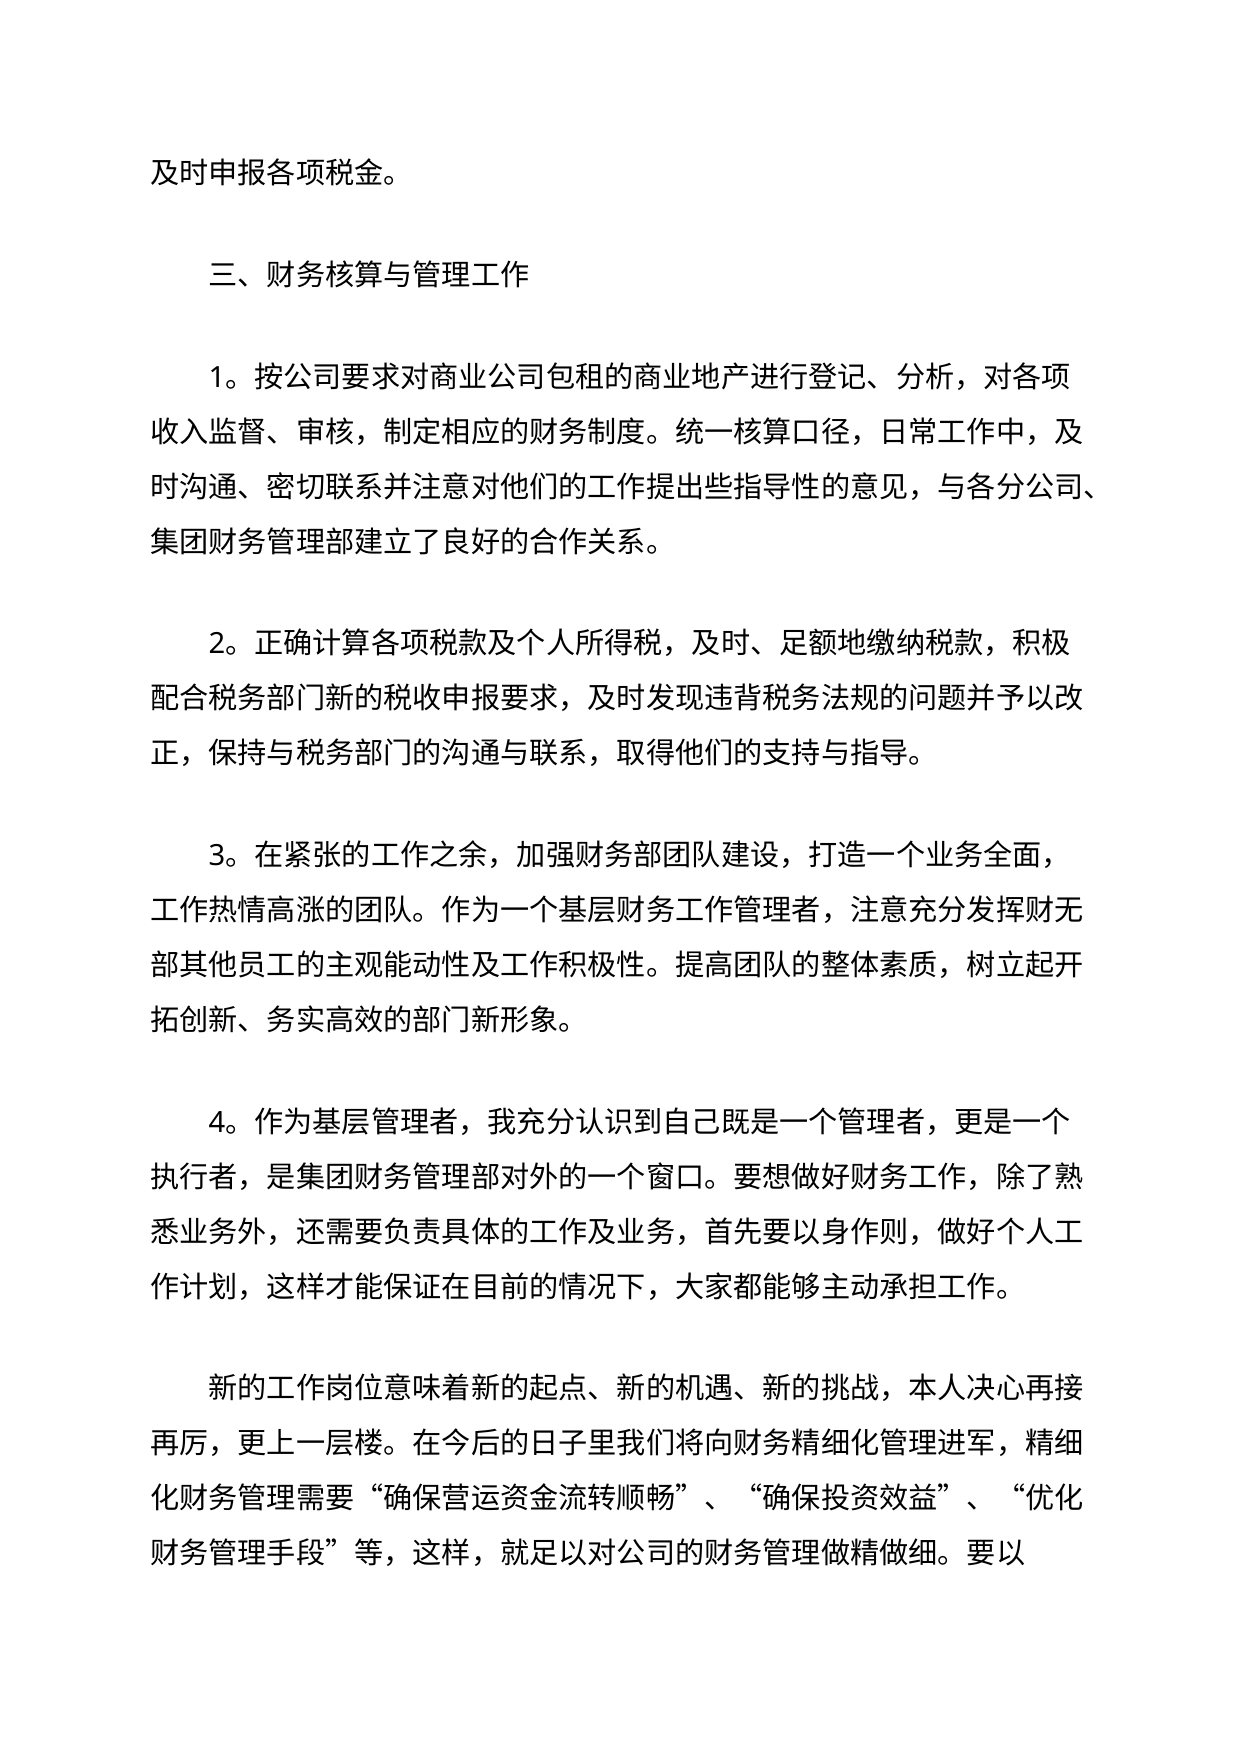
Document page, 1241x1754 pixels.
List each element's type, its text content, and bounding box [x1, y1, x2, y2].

text 3。在紧张的工作之余，加强财务部团队建设，打造一个业务全面，工作热情高涨的团队。作为一个基层财务工作管理者，注意充分发挥财无部其他员工的主观能动性及工作积极性。提高团队的整体素质，树立起开拓创新、务实高效的部门新形象。 [150, 832, 1090, 1039]
text 2。正确计算各项税款及个人所得税，及时、足额地缴纳税款，积极配合税务部门新的税收申报要求，及时发现违背税务法规的问题并予以改正，保持与税务部门的沟通与联系，取得他们的支持与指导。 [150, 620, 1090, 772]
text 1。按公司要求对商业公司包租的商业地产进行登记、分析，对各项收入监督、审核，制定相应的财务制度。统一核算口径，日常工作中，及时沟通、密切联系并注意对他们的工作提出些指导性的意见，与各分公司、集团财务管理部建立了良好的合作关系。 [150, 353, 1090, 561]
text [150, 1365, 1090, 1572]
text 三、财务核算与管理工作 [150, 252, 1090, 294]
text 4。作为基层管理者，我充分认识到自己既是一个管理者，更是一个执行者，是集团财务管理部对外的一个窗口。要想做好财务工作，除了熟悉业务外，还需要负责具体的工作及业务，首先要以身作则，做好个人工作计划，这样才能保证在目前的情况下，大家都能够主动承担工作。 [150, 1098, 1090, 1305]
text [150, 150, 1090, 192]
